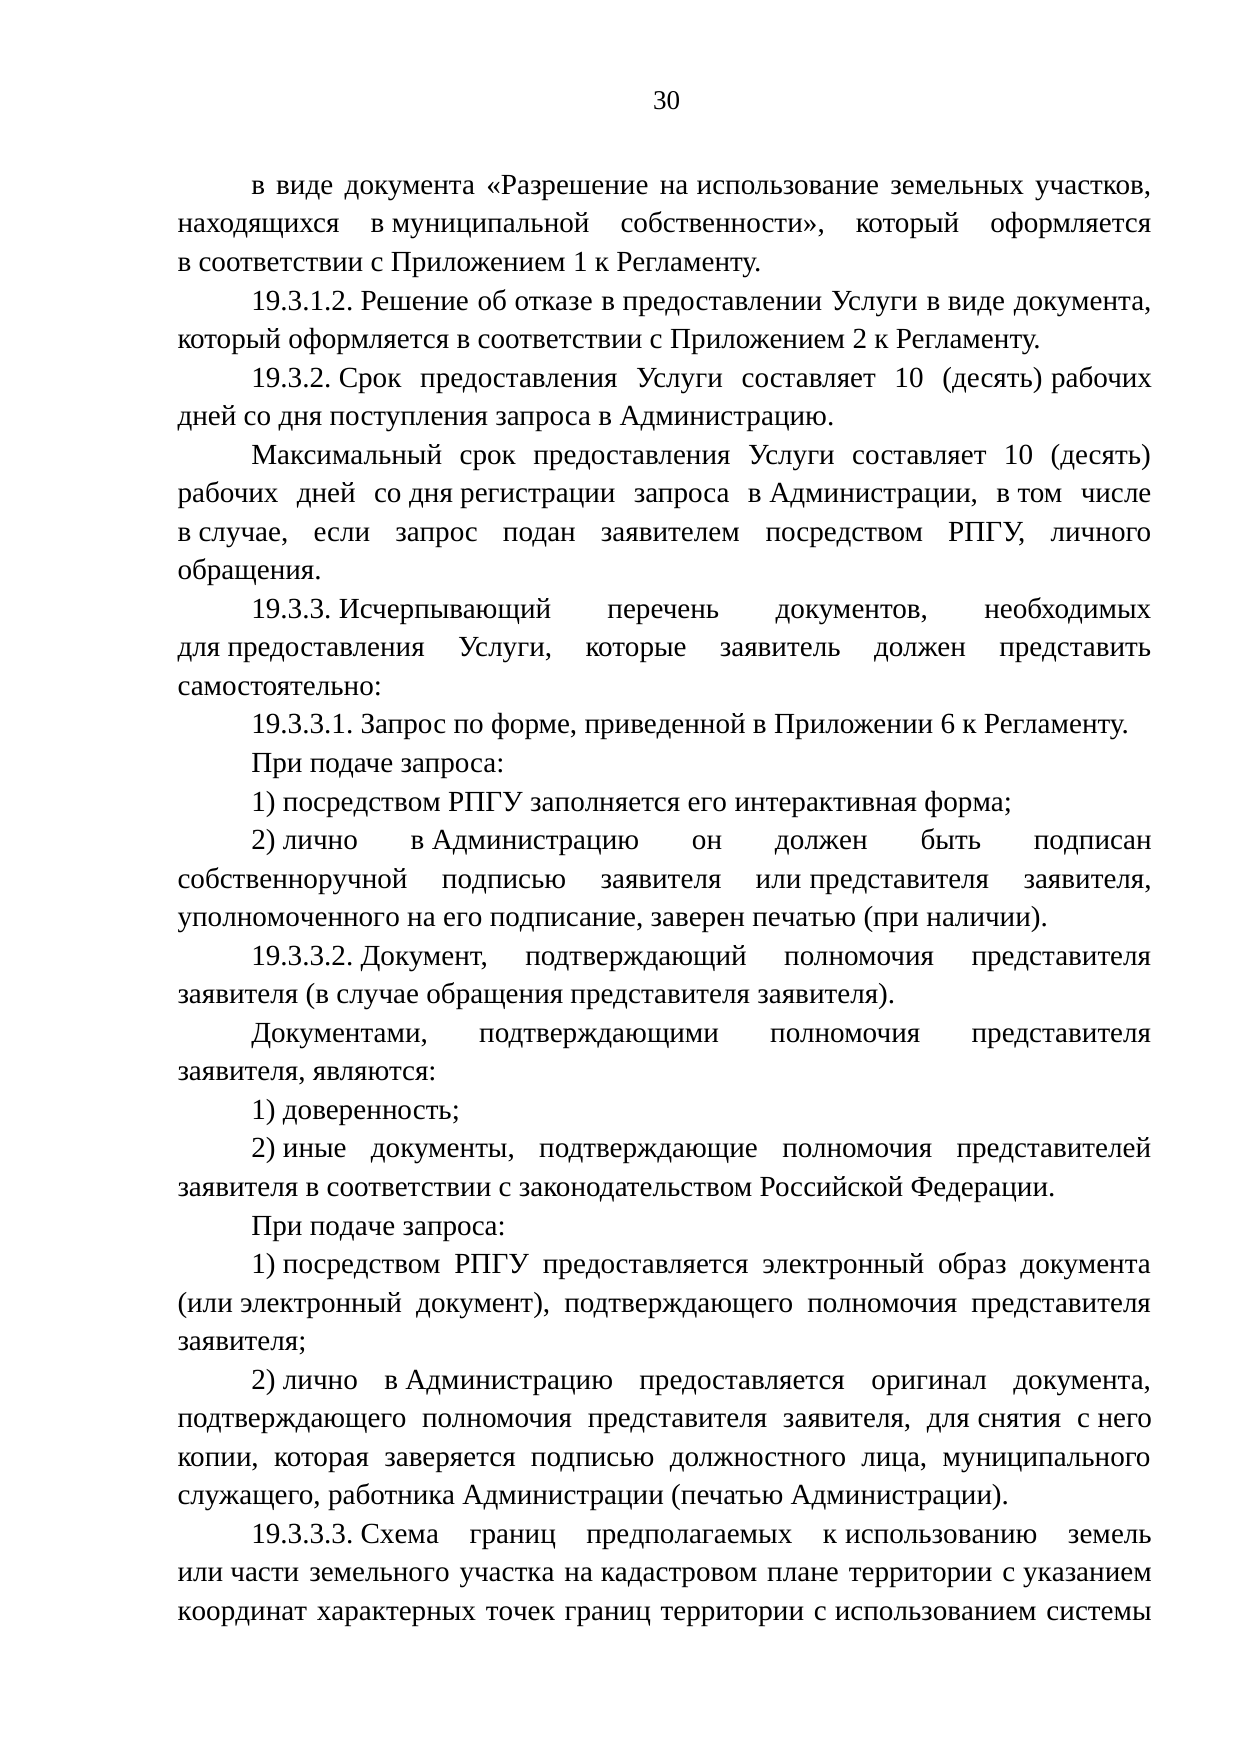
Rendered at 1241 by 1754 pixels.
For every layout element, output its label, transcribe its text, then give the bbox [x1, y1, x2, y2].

text Максимальный срок предоставления Услуги составляет 10 (десять) рабочих дней со дня регистрации запроса в Администрации, в том числе в случае, если запрос подан заявителем посредством РПГУ, личного обращения. [177, 437, 1152, 586]
text 1) посредством РПГУ заполняется его интерактивная форма; [177, 784, 1152, 817]
text 2) иные документы, подтверждающие полномочия представителей заявителя в соответствии с законодательством Российской Федерации. [177, 1131, 1152, 1203]
text При подаче запроса: [177, 745, 1152, 779]
text 1) посредством РПГУ предоставляется электронный образ документа (или электронный документ), подтверждающего полномочия представителя заявителя; [177, 1246, 1152, 1357]
text 19.3.3. Исчерпывающий перечень документов, необходимых для предоставления Услуги, которые заявитель должен представить самостоятельно: [177, 591, 1152, 702]
text 19.3.3.2. Документ, подтверждающий полномочия представителя заявителя (в случае обращения представителя заявителя). [177, 938, 1152, 1010]
text При подаче запроса: [177, 1208, 1152, 1241]
text 1) доверенность; [177, 1092, 1152, 1126]
text 2) лично в Администрацию предоставляется оригинал документа, подтверждающего полномочия представителя заявителя, для снятия с него копии, которая заверяется подписью должностного лица, муниципального служащего, работника Администрации (печатью Администрации). [177, 1362, 1152, 1511]
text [177, 1516, 1152, 1627]
text 2) лично в Администрацию он должен быть подписан собственноручной подписью заявителя или представителя заявителя, уполномоченного на его подписание, заверен печатью (при наличии). [177, 822, 1152, 933]
text в виде документа «Разрешение на использование земельных участков, находящихся в муниципальной собственности», который оформляется в соответствии с Приложением 1 к Регламенту. [177, 167, 1152, 278]
text Документами, подтверждающими полномочия представителя заявителя, являются: [177, 1015, 1152, 1087]
text 19.3.2. Срок предоставления Услуги составляет 10 (десять) рабочих дней со дня поступления запроса в Администрацию. [177, 360, 1152, 432]
text 19.3.1.2. Решение об отказе в предоставлении Услуги в виде документа, который оформляется в соответствии с Приложением 2 к Регламенту. [177, 283, 1152, 355]
text 19.3.3.1. Запрос по форме, приведенной в Приложении 6 к Регламенту. [177, 707, 1152, 740]
